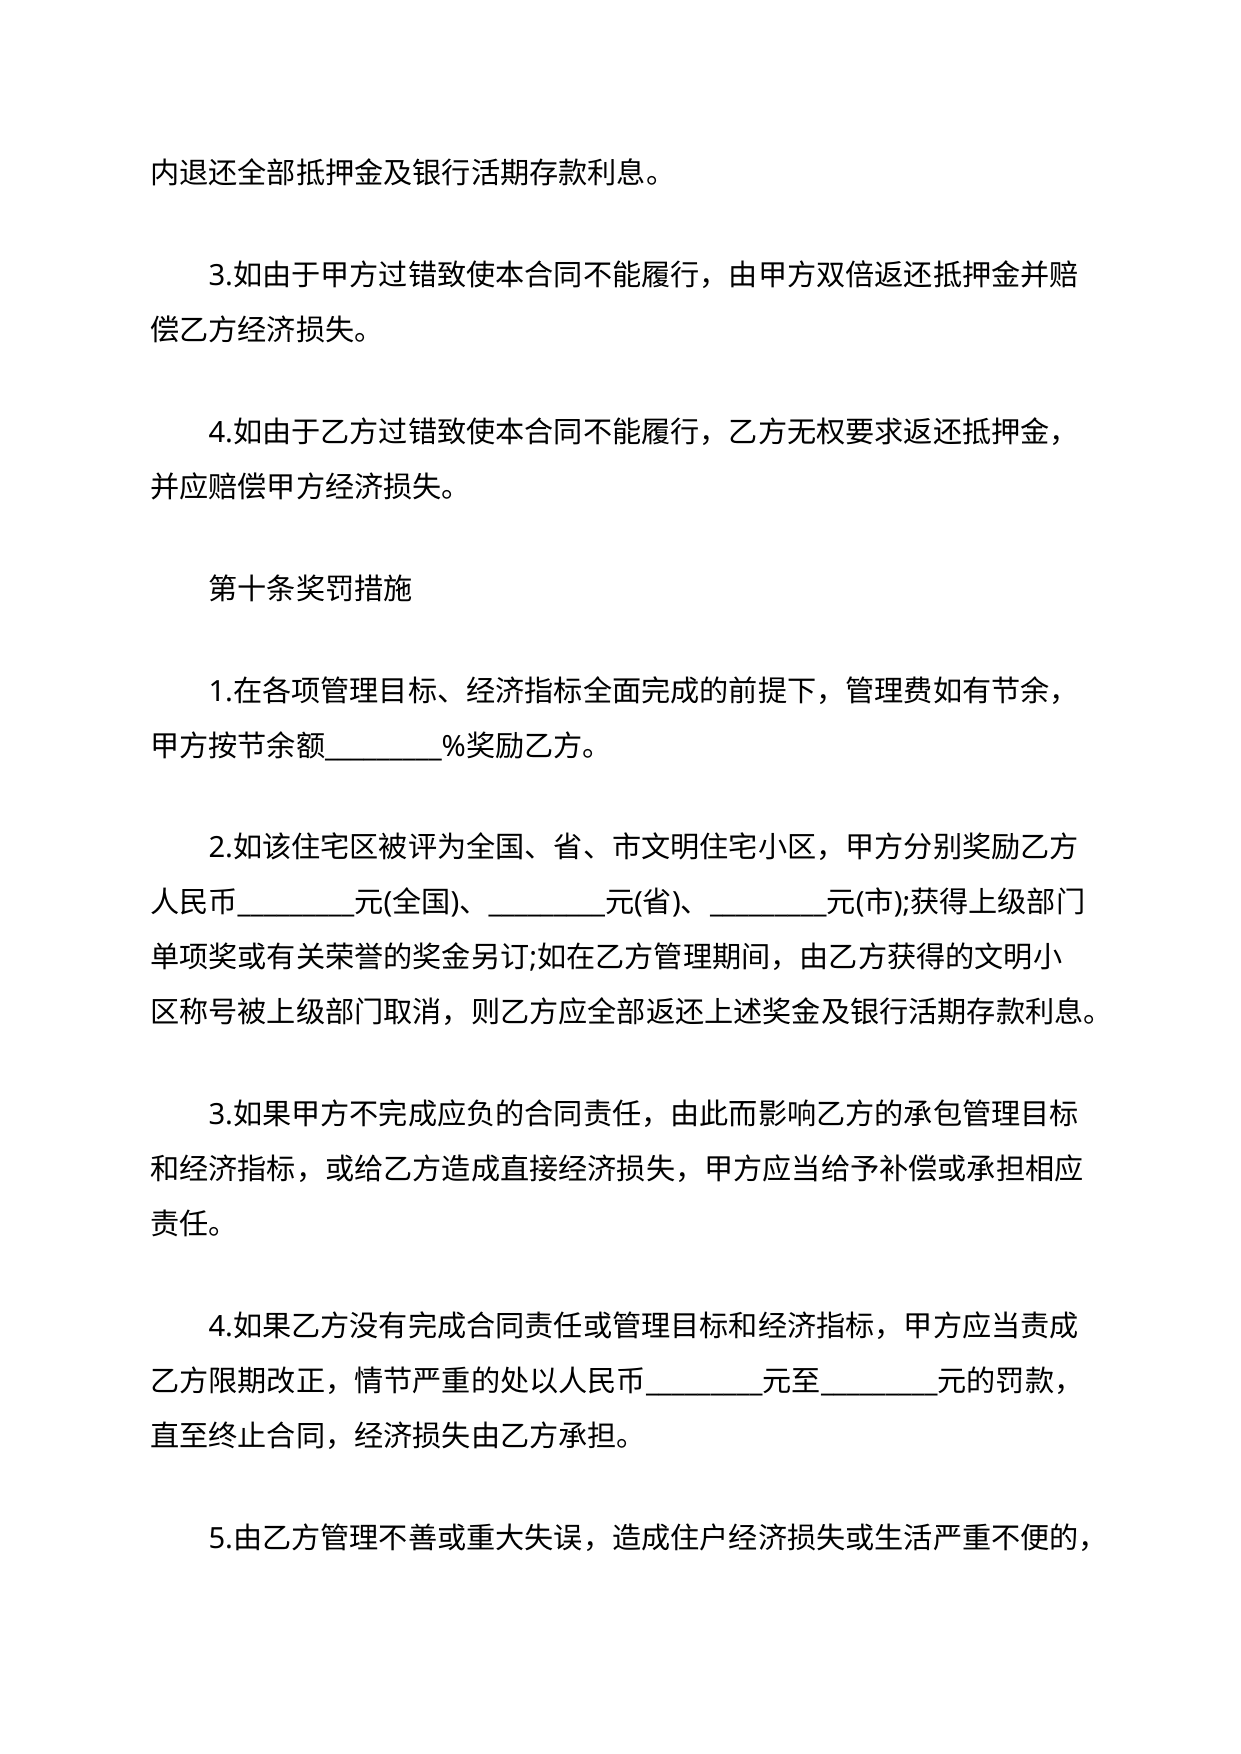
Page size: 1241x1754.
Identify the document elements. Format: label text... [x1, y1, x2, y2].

text 3.如果甲方不完成应负的合同责任，由此而影响乙方的承包管理目标和经济指标，或给乙方造成直接经济损失，甲方应当给予补偿或承担相应责任。 [150, 1091, 1090, 1243]
text 2.如该住宅区被评为全国、省、市文明住宅小区，甲方分别奖励乙方人民币_________元(全国)、_________元(省)、_________元(市);获得上级部门单项奖或有关荣誉的奖金另订;如在乙方管理期间，由乙方获得的文明小区称号被上级部门取消，则乙方应全部返还上述奖金及银行活期存款利息。 [150, 824, 1090, 1031]
text 3.如由于甲方过错致使本合同不能履行，由甲方双倍返还抵押金并赔偿乙方经济损失。 [150, 252, 1090, 349]
text 第十条奖罚措施 [150, 565, 1090, 608]
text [150, 150, 1090, 192]
text 1.在各项管理目标、经济指标全面完成的前提下，管理费如有节余，甲方按节余额_________%奖励乙方。 [150, 667, 1090, 764]
text 4.如果乙方没有完成合同责任或管理目标和经济指标，甲方应当责成乙方限期改正，情节严重的处以人民币_________元至_________元的罚款，直至终止合同，经济损失由乙方承担。 [150, 1302, 1090, 1455]
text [150, 1514, 1090, 1557]
text 4.如由于乙方过错致使本合同不能履行，乙方无权要求返还抵押金，并应赔偿甲方经济损失。 [150, 408, 1090, 506]
